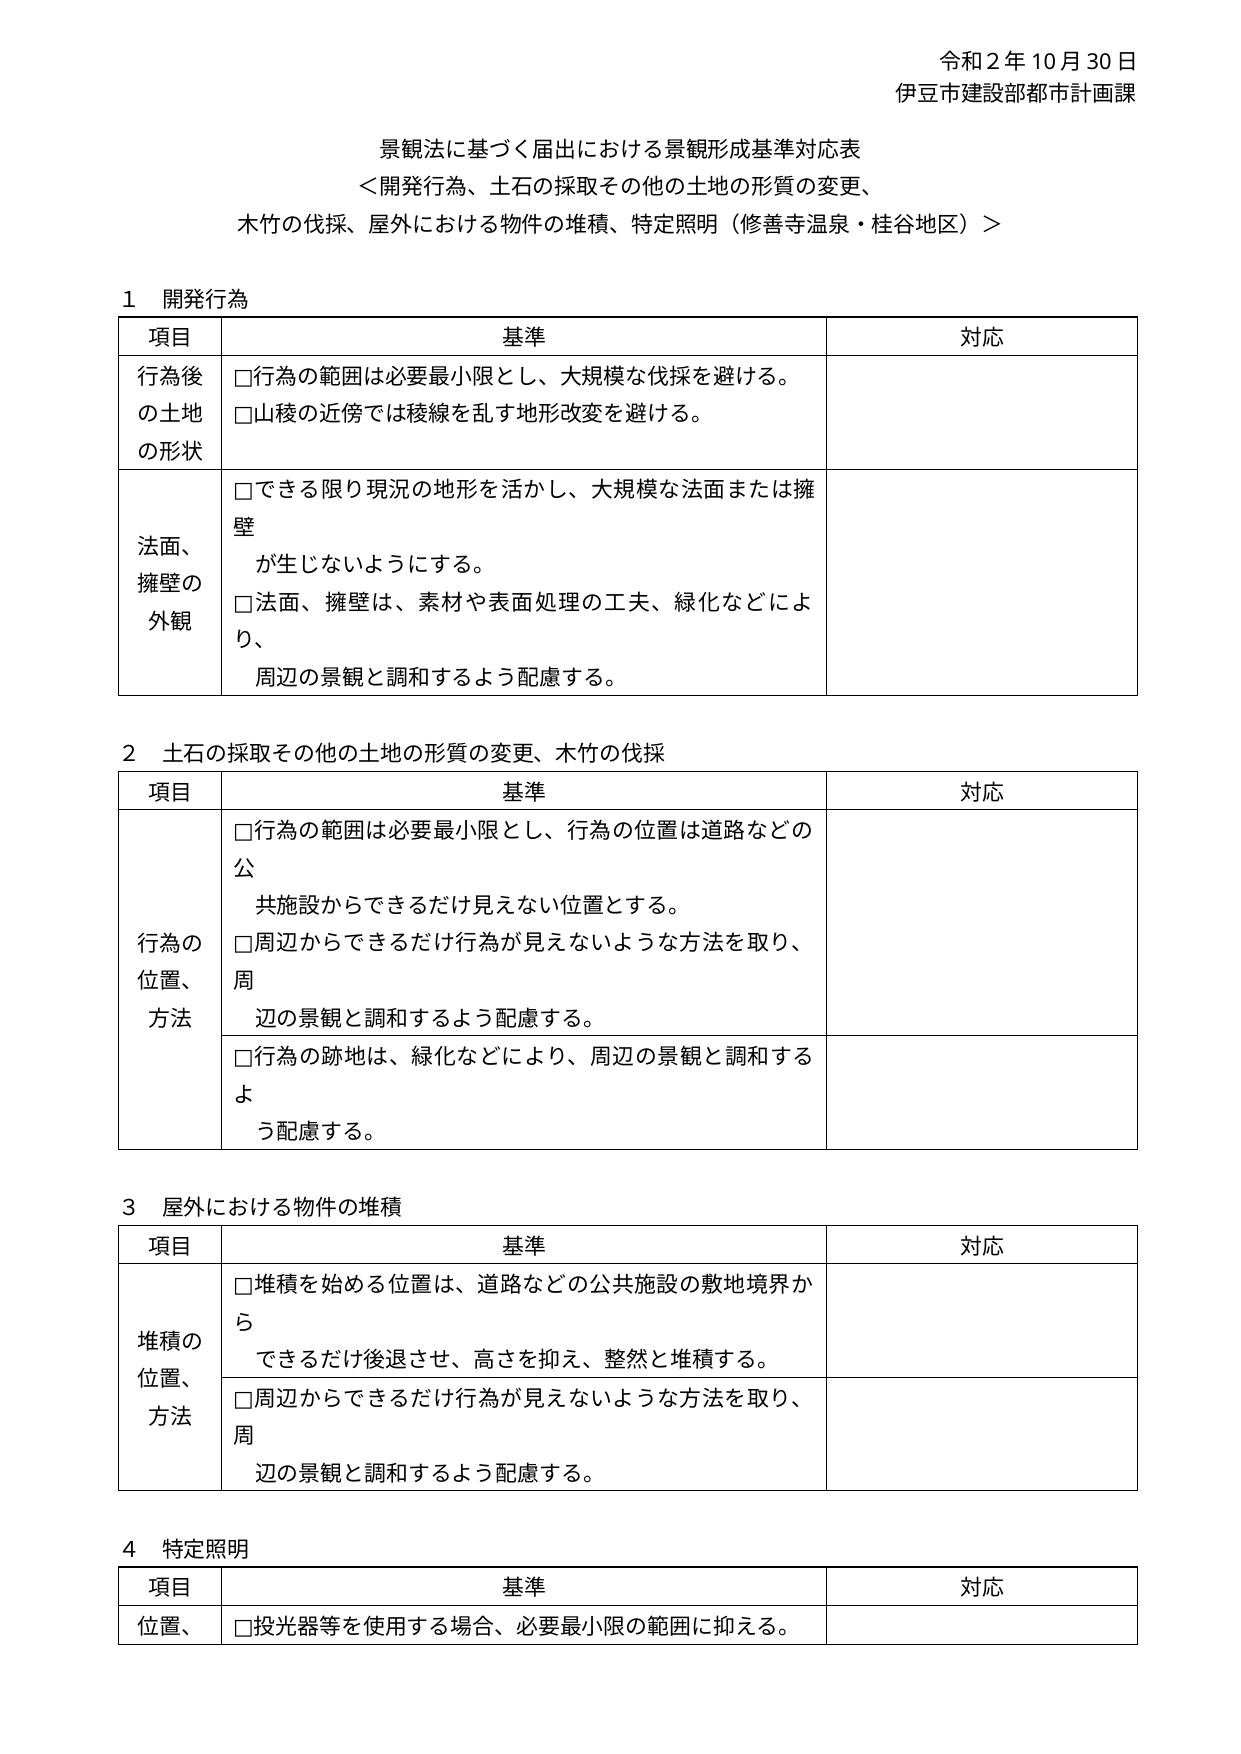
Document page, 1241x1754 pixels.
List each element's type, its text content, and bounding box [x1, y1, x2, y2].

table_header 項目 [119, 1226, 221, 1263]
table_header 項目 [119, 772, 221, 809]
table_cell □行為の跡地は、緑化などにより、周辺の景観と調和するよ う配慮する。 [222, 1036, 826, 1149]
table_header 項目 [119, 1568, 221, 1605]
table_header 項目 [119, 318, 221, 355]
table_cell [827, 1378, 1137, 1490]
table_cell [827, 810, 1137, 1035]
table_cell [827, 1036, 1137, 1149]
text ２ 土石の採取その他の土地の形質の変更、木竹の伐採 [118, 733, 1122, 771]
table_cell □周辺からできるだけ行為が見えないような方法を取り、周 辺の景観と調和するよう配慮する。 [222, 1378, 826, 1490]
table_cell 法面、擁壁の外観 [119, 470, 221, 694]
table_cell [827, 356, 1137, 468]
table_header 基準 [222, 1568, 826, 1605]
text ３ 屋外における物件の堆積 [118, 1187, 1122, 1225]
table_cell □行為の範囲は必要最小限とし、行為の位置は道路などの公 共施設からできるだけ見えない位置とする。 □周辺からできるだけ行為が見えないような方法を取り、周 辺の景観と調和するよう配慮する。 [222, 810, 826, 1035]
text 木竹の伐採、屋外における物件の堆積、特定照明（修善寺温泉・桂谷地区）＞ [118, 204, 1122, 241]
table_cell [827, 470, 1137, 694]
table_cell 位置、向き等 [119, 1606, 221, 1643]
table_header 対応 [827, 318, 1137, 355]
table_cell [827, 1606, 1137, 1643]
text ４ 特定照明 [118, 1529, 1122, 1566]
table_cell 行為後の土地の形状 [119, 356, 221, 468]
table_header 基準 [222, 318, 826, 355]
table_cell □できる限り現況の地形を活かし、大規模な法面または擁壁 が生じないようにする。 □法面、擁壁は、素材や表面処理の工夫、緑化などにより、 周辺の景観と調和するよう配慮する。 [222, 470, 826, 694]
table_cell □行為の範囲は必要最小限とし、大規模な伐採を避ける。 □山稜の近傍では稜線を乱す地形改変を避ける。 [222, 356, 826, 468]
table_header 対応 [827, 1226, 1137, 1263]
text 景観法に基づく届出における景観形成基準対応表 [118, 129, 1122, 166]
table_header 対応 [827, 772, 1137, 809]
text １ 開発行為 [118, 279, 1122, 316]
table_cell 堆積の位置、方法 [119, 1264, 221, 1490]
table_header 対応 [827, 1568, 1137, 1605]
table_header 基準 [222, 772, 826, 809]
text ＜開発行為、土石の採取その他の土地の形質の変更、 [118, 166, 1122, 204]
table_cell [827, 1264, 1137, 1377]
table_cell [222, 1606, 826, 1643]
table_header 基準 [222, 1226, 826, 1263]
table_cell □堆積を始める位置は、道路などの公共施設の敷地境界から できるだけ後退させ、高さを抑え、整然と堆積する。 [222, 1264, 826, 1377]
table_cell 行為の位置、方法 [119, 810, 221, 1149]
